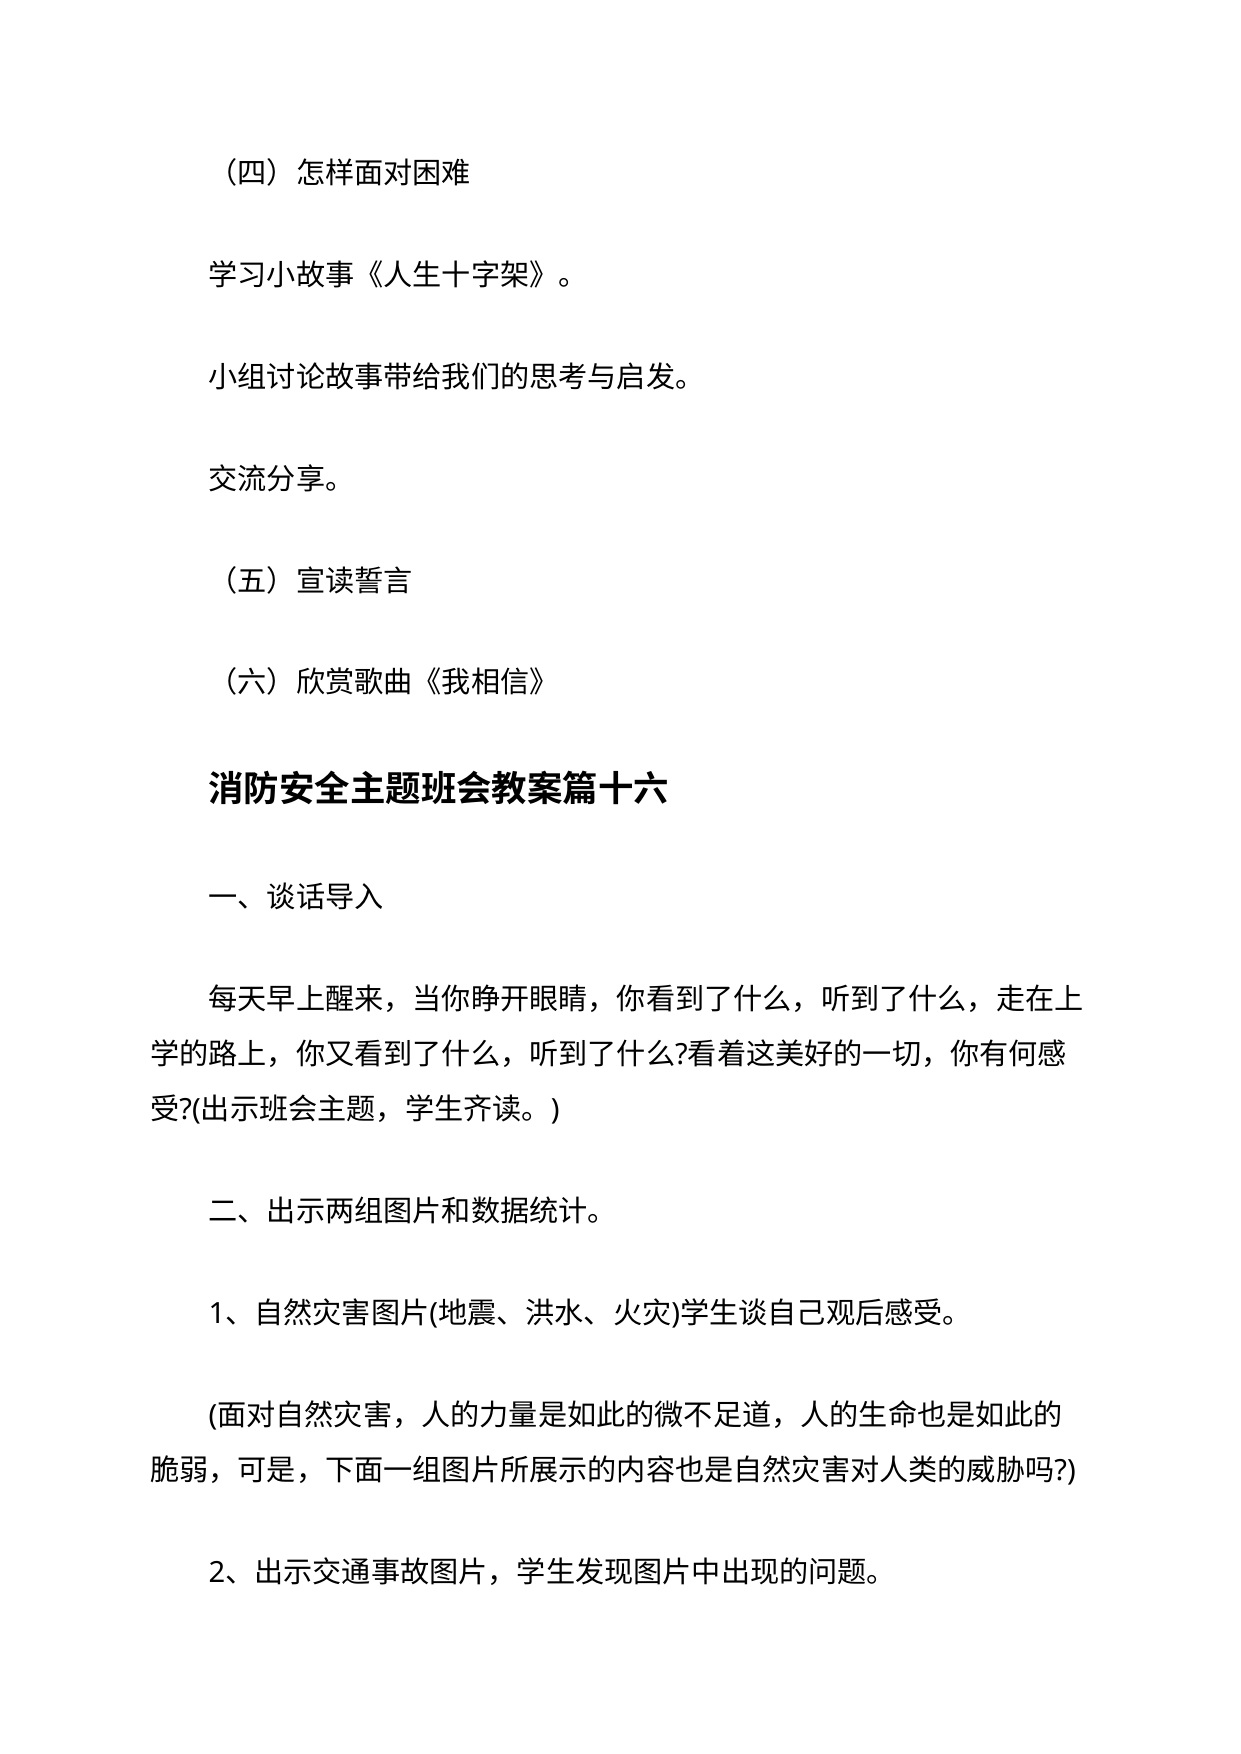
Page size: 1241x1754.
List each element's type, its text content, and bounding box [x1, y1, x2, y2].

text 学习小故事《人生十字架》。 [150, 252, 1090, 294]
text 1、自然灾害图片(地震、洪水、火灾)学生谈自己观后感受。 [150, 1289, 1090, 1332]
text 二、出示两组图片和数据统计。 [150, 1188, 1090, 1230]
text （五）宣读誓言 [150, 557, 1090, 599]
text 一、谈话导入 [150, 874, 1090, 916]
text 消防安全主题班会教案篇十六 [150, 761, 1090, 812]
text 交流分享。 [150, 455, 1090, 498]
text 每天早上醒来，当你睁开眼睛，你看到了什么，听到了什么，走在上学的路上，你又看到了什么，听到了什么?看着这美好的一切，你有何感受?(出示班会主题，学生齐读。) [150, 976, 1090, 1128]
text （六）欣赏歌曲《我相信》 [150, 659, 1090, 701]
text 2、出示交通事故图片，学生发现图片中出现的问题。 [150, 1548, 1090, 1591]
text 小组讨论故事带给我们的思考与启发。 [150, 353, 1090, 396]
text （四）怎样面对困难 [150, 150, 1090, 192]
text (面对自然灾害，人的力量是如此的微不足道，人的生命也是如此的脆弱，可是，下面一组图片所展示的内容也是自然灾害对人类的威胁吗?) [150, 1391, 1090, 1489]
